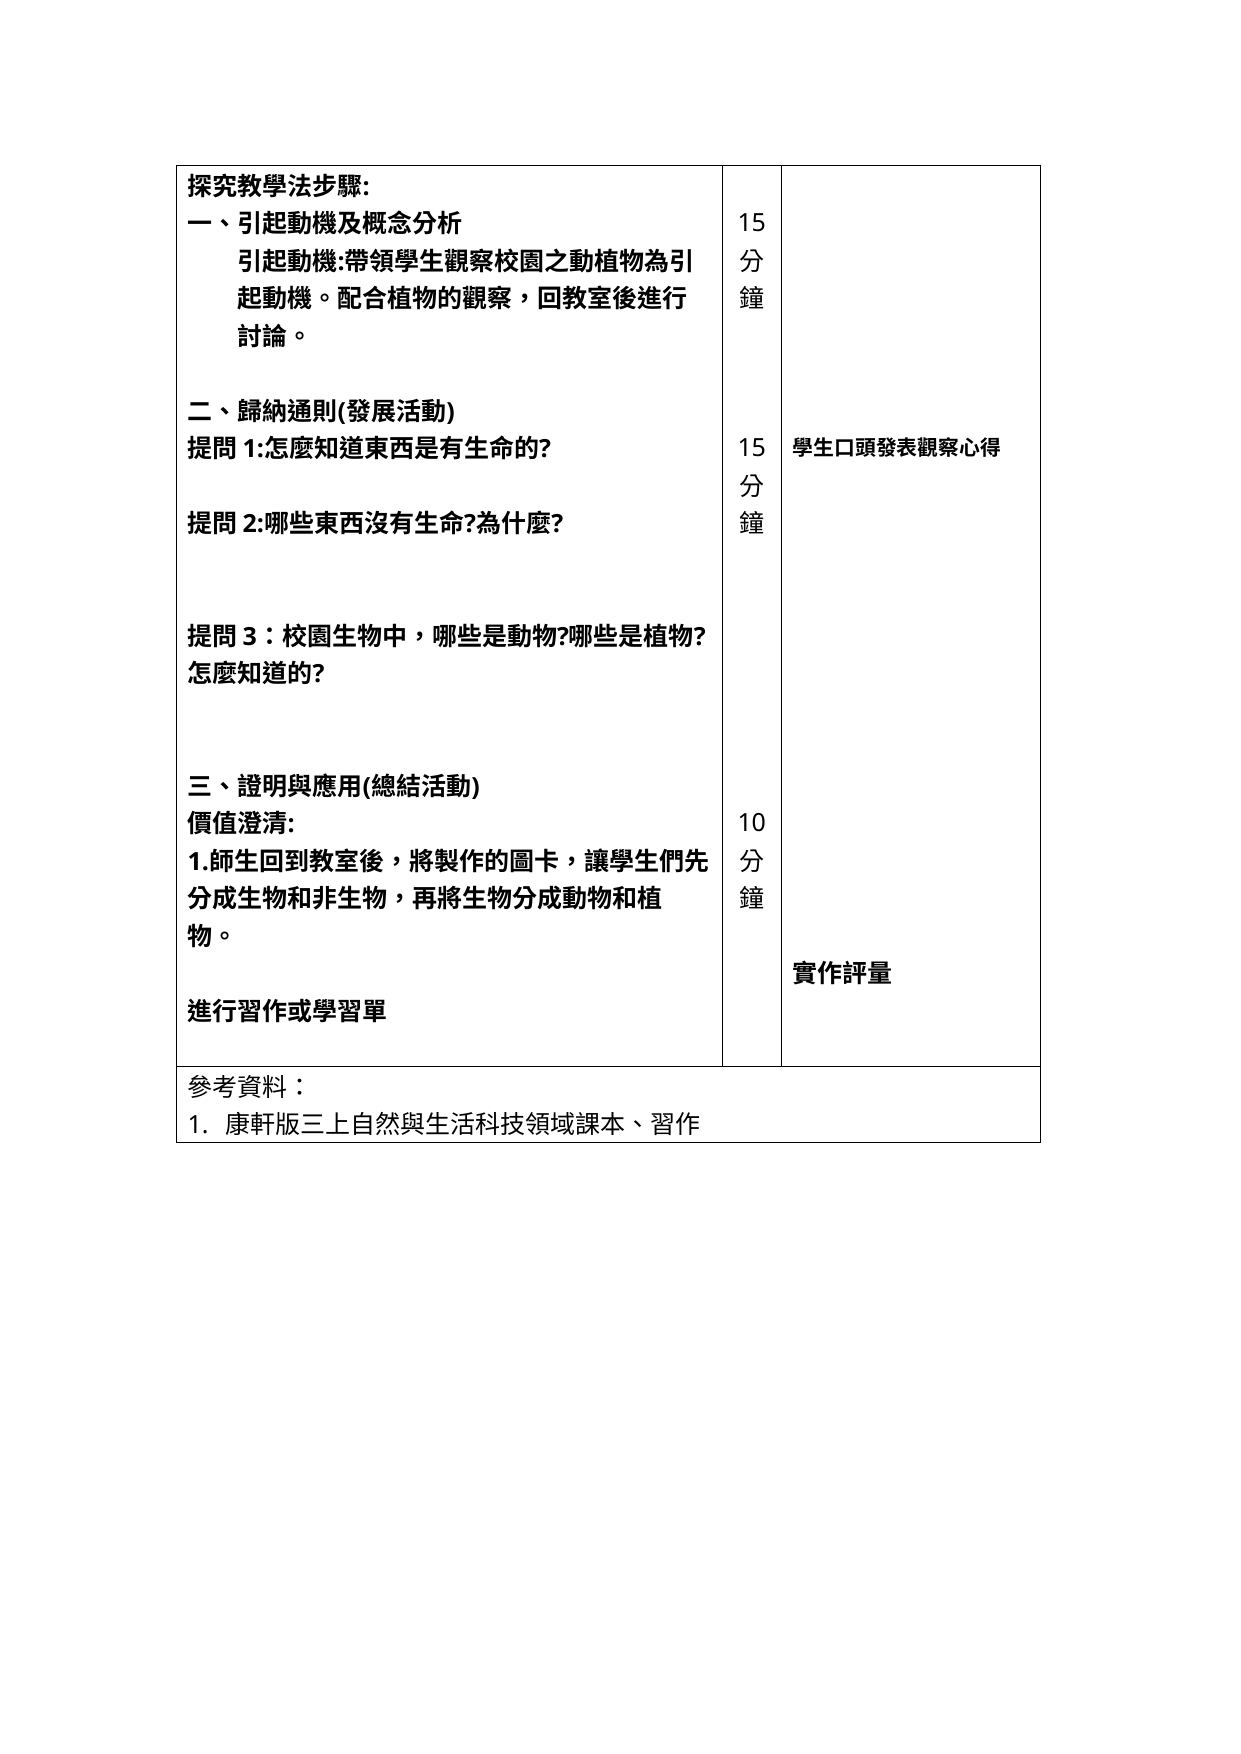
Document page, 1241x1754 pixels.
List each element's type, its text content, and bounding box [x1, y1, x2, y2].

table_cell 探究教學法步驟: 一、引起動機及概念分析 引起動機:帶領學生觀察校園之動植物為引起動機。配合植物的觀察，回教室後進行討論。 二、歸納通則(發展活動) 提問1:怎麼知道東西是有生命的? 提問2:哪些東西沒有生命?為什麼? 提問3：校園生物中，哪些是動物?哪些是植物? 怎麼知道的? 三、證明與應用(總結活動) 價值澄清: 1.師生回到教室後，將製作的圖卡，讓學生們先分成生物和非生物，再將生物分成動物和植物。 進行習作或學習單 [177, 166, 722, 1066]
table_cell 參考資料： 康軒版三上自然與生活科技領域課本、習作 [177, 1067, 1040, 1142]
table_cell 學生口頭發表觀察心得 實作評量 [782, 166, 1040, 1066]
table_cell 15分鐘 15分鐘 10分鐘 [723, 166, 781, 1066]
